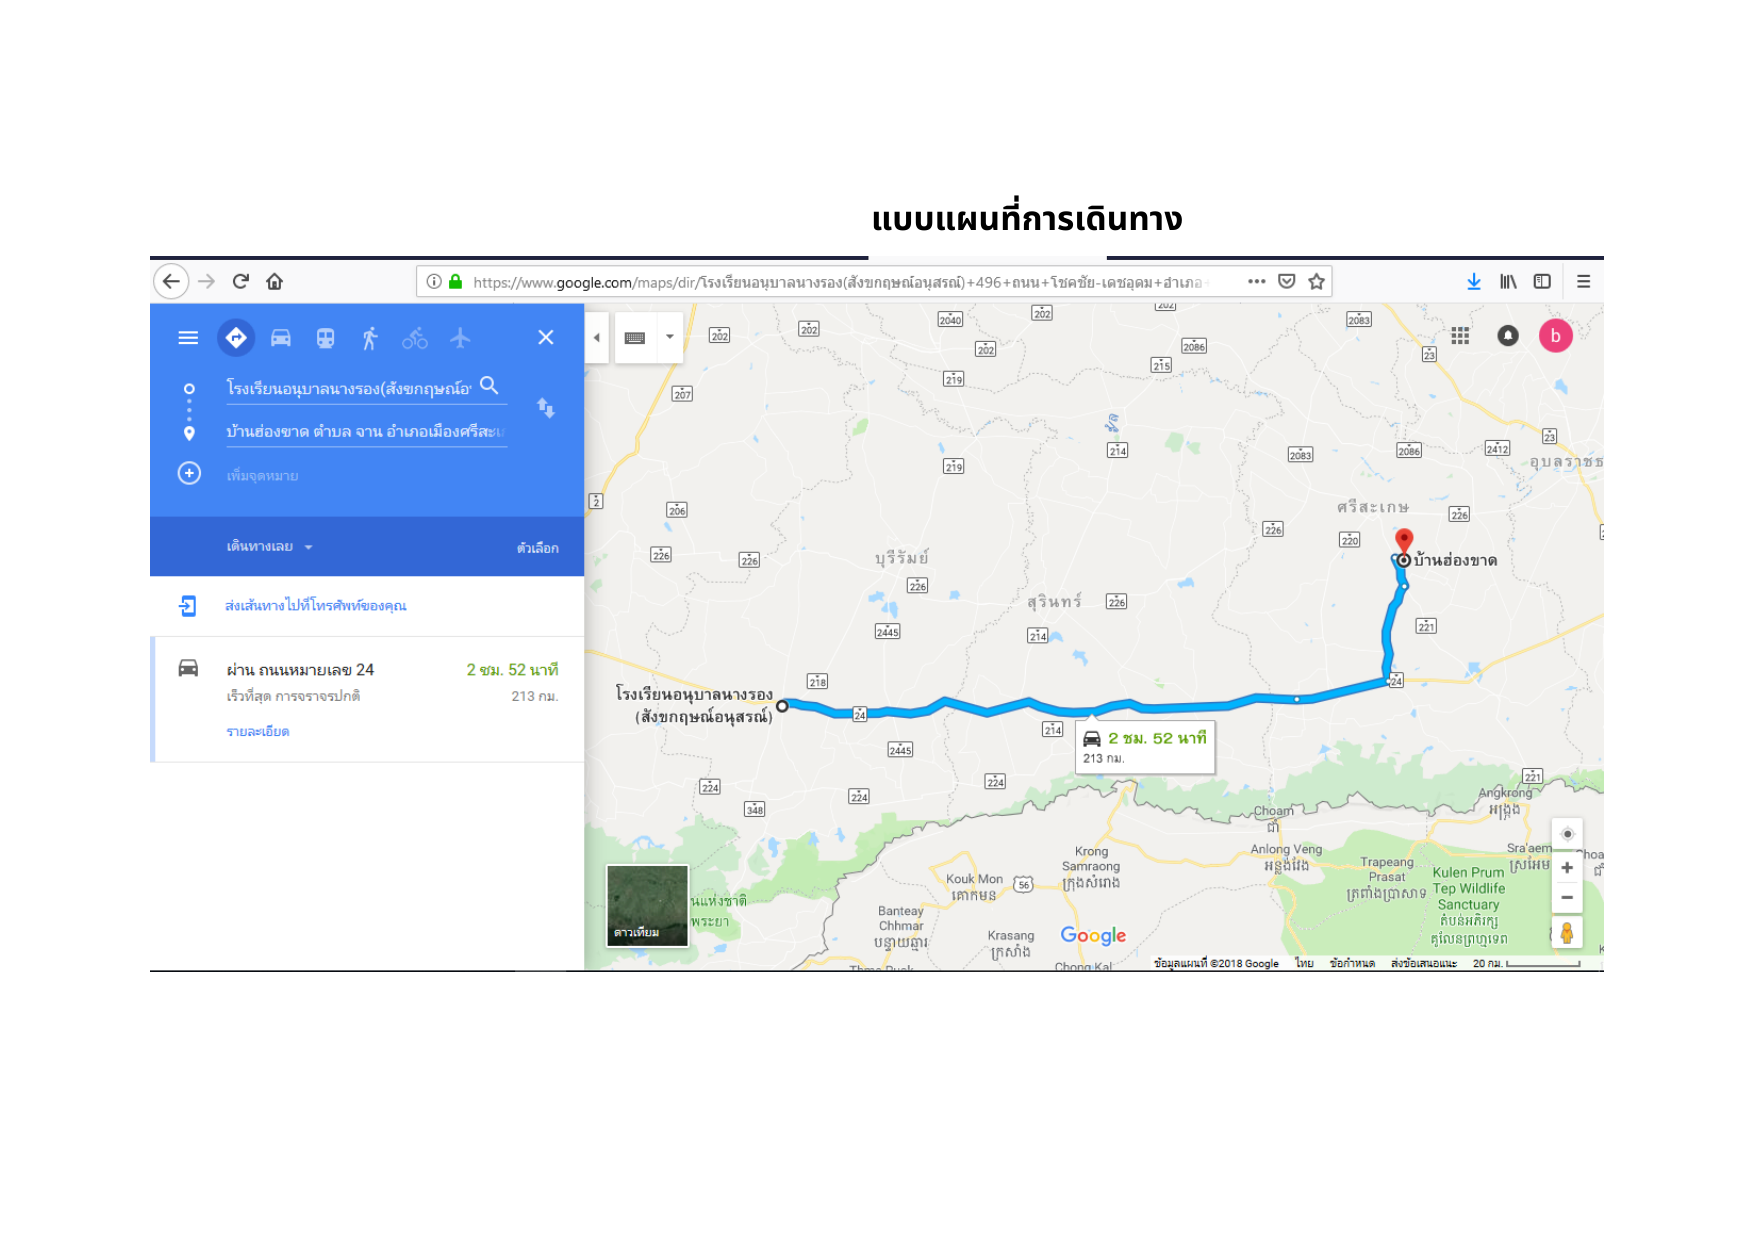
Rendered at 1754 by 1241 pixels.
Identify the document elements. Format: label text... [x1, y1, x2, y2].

picture [150, 256, 1604, 972]
text แบบแผนที่การเดินทาง [375, 195, 1604, 246]
